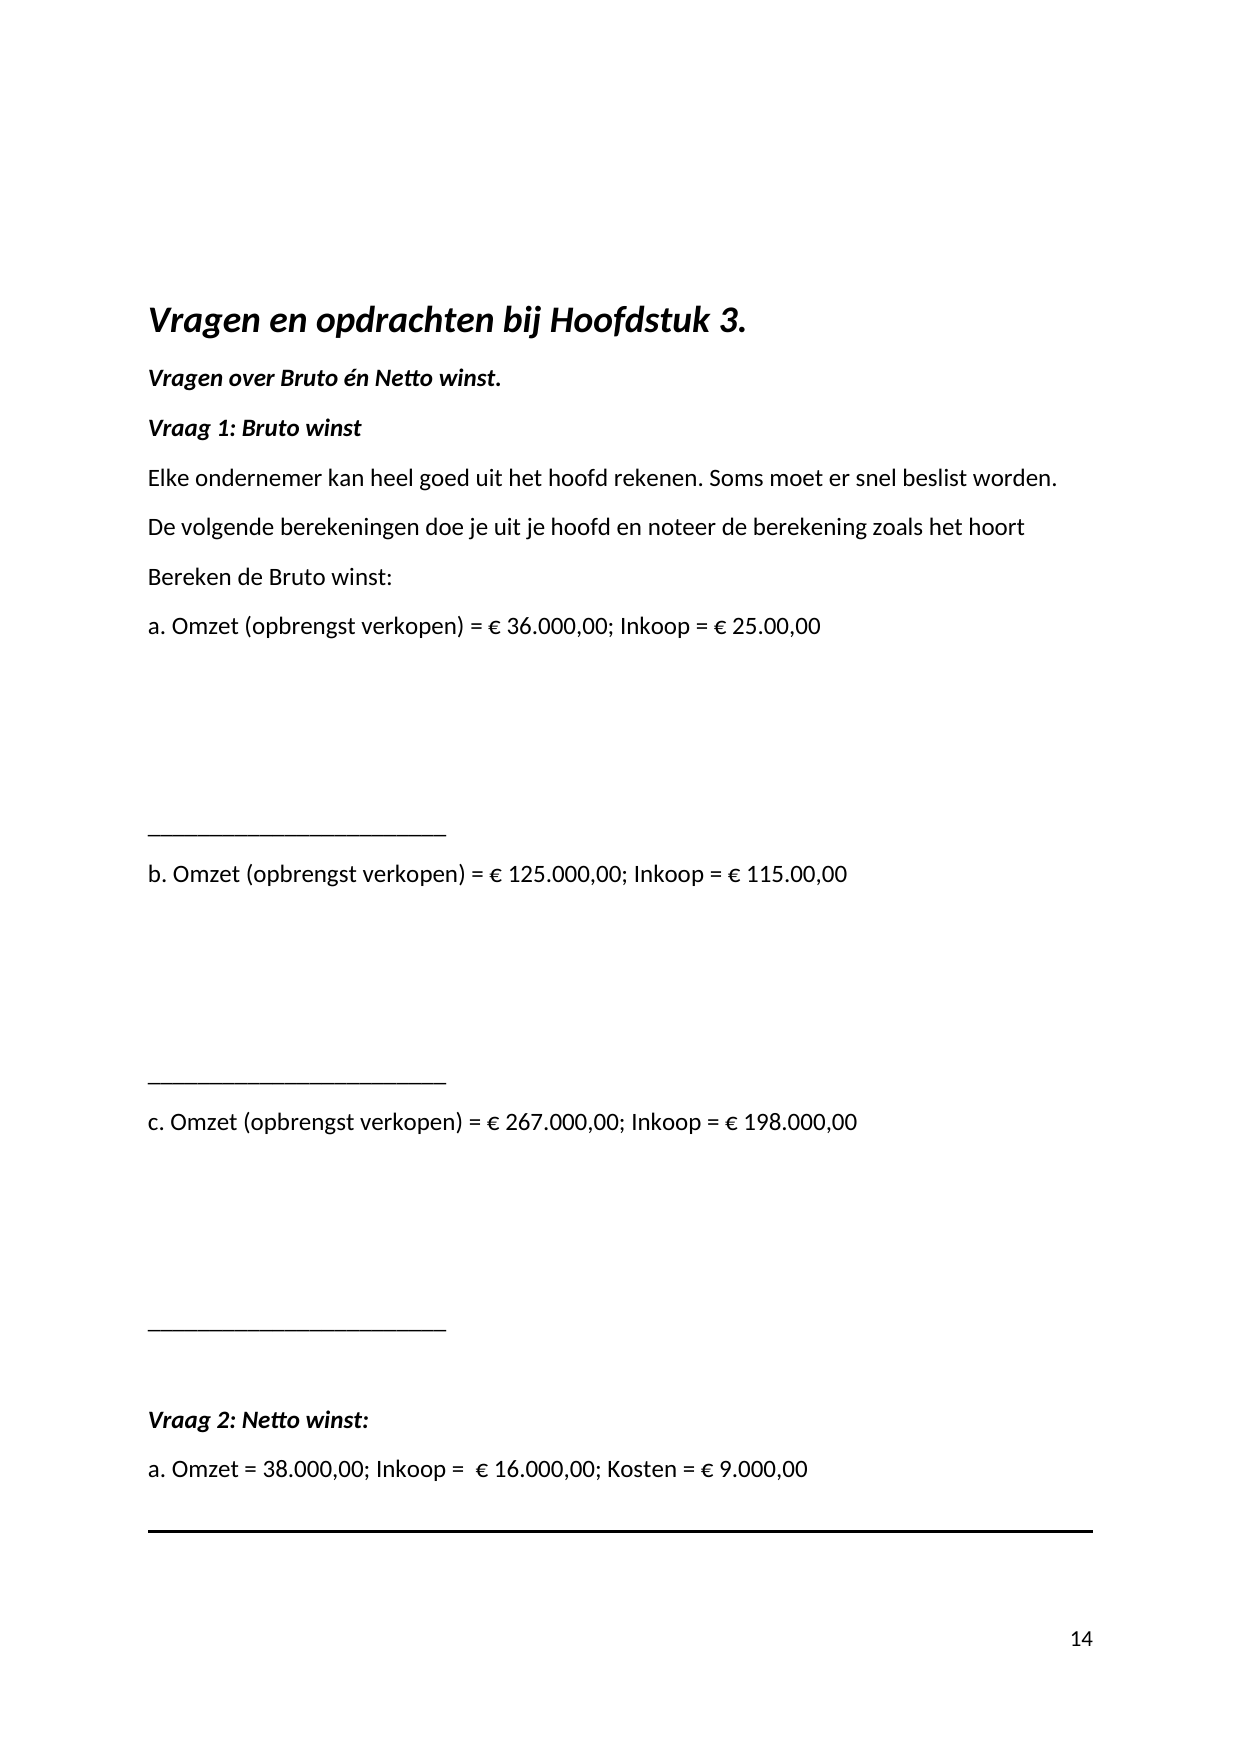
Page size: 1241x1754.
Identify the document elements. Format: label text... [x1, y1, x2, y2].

text ________________________ [148, 1057, 1093, 1087]
text b. Omzet (opbrengst verkopen) = € 125.000,00; Inkoop = € 115.00,00 [148, 858, 1093, 889]
text ________________________ [148, 1304, 1093, 1335]
text Bereken de Bruto winst: [148, 561, 1093, 591]
text Elke ondernemer kan heel goed uit het hoofd rekenen. Soms moet er snel beslist worden. [148, 462, 1093, 492]
text Vragen over Bruto én Netto winst. [148, 362, 1093, 393]
text c. Omzet (opbrengst verkopen) = € 267.000,00; Inkoop = € 198.000,00 [148, 1106, 1093, 1137]
text Vraag 2: Netto winst: [148, 1404, 1093, 1434]
text Vragen en opdrachten bij Hoofdstuk 3. [148, 296, 1093, 342]
text a. Omzet = 38.000,00; Inkoop = € 16.000,00; Kosten = € 9.000,00 [148, 1453, 1093, 1484]
text a. Omzet (opbrengst verkopen) = € 36.000,00; Inkoop = € 25.00,00 [148, 610, 1093, 641]
text ________________________ [148, 809, 1093, 839]
text Vraag 1: Bruto winst [148, 412, 1093, 443]
text De volgende berekeningen doe je uit je hoofd en noteer de berekening zoals het hoort [148, 511, 1093, 542]
